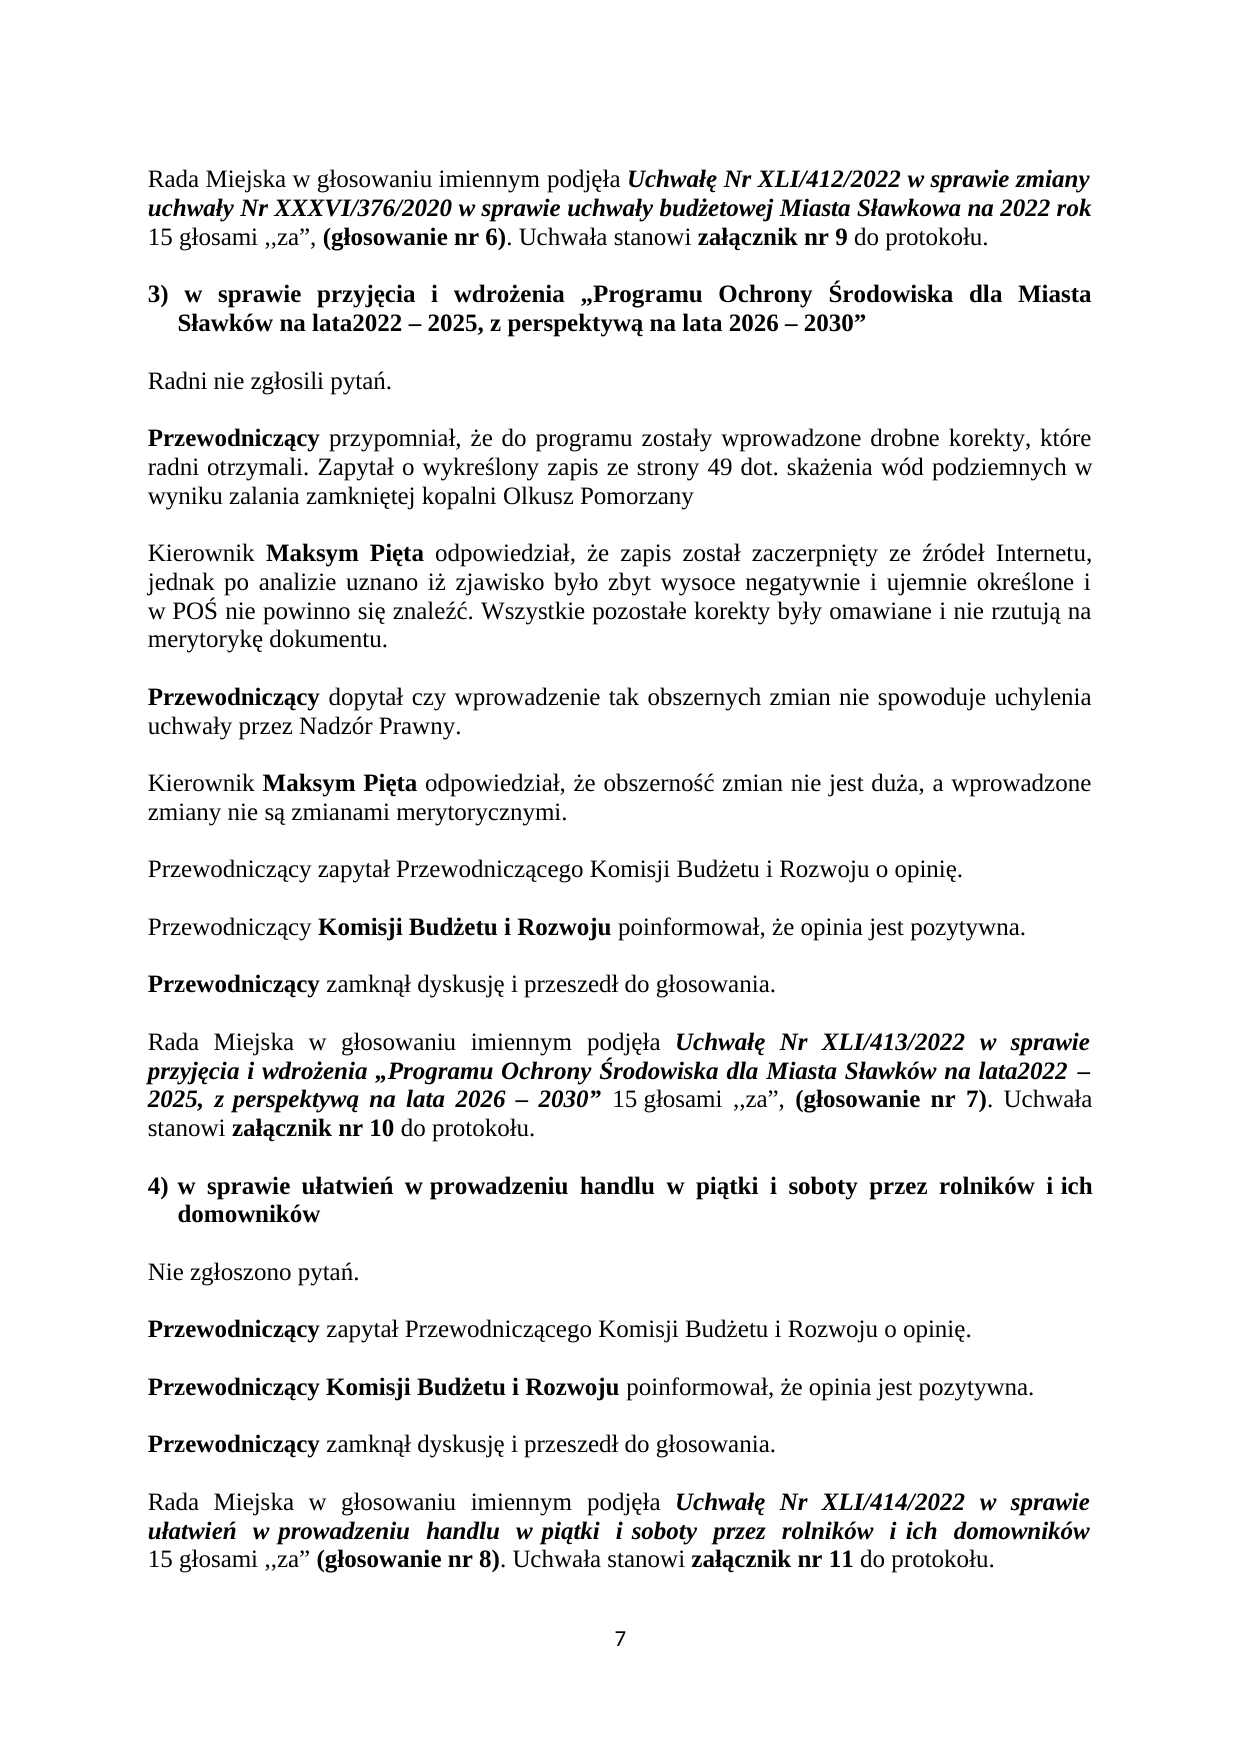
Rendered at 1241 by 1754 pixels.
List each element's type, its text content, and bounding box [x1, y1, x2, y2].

text Nie zgłoszono pytań. [148, 1257, 1092, 1286]
list 3) w sprawie przyjęcia i wdrożenia „Programu Ochrony Środowiska dla Miasta Sławków na lata2022 – 2025, z perspektywą na lata 2026 – 2030” [148, 279, 1092, 337]
list Rada Miejska w głosowaniu imiennym podjęła Uchwałę Nr XLI/414/2022 w sprawie ułatwień w prowadzeniu handlu w piątki i soboty przez rolników i ich domowników 15 głosami ,,za” (głosowanie nr 8). Uchwała stanowi załącznik nr 11 do protokołu. [148, 1487, 1092, 1573]
text Przewodniczący zamknął dyskusję i przeszedł do głosowania. [148, 969, 1092, 998]
text Radni nie zgłosili pytań. [148, 366, 1092, 394]
list w sprawie ułatwień w prowadzeniu handlu w piątki i soboty przez rolników i ich domowników [148, 1171, 1092, 1228]
text Przewodniczący zapytał Przewodniczącego Komisji Budżetu i Rozwoju o opinię. [148, 854, 1092, 883]
list Rada Miejska w głosowaniu imiennym podjęła Uchwałę Nr XLI/413/2022 w sprawie przyjęcia i wdrożenia „Programu Ochrony Środowiska dla Miasta Sławków na lata2022 – 2025, z perspektywą na lata 2026 – 2030” 15 głosami ,,za”, (głosowanie nr 7). Uchwała stanowi załącznik nr 10 do protokołu. [148, 1027, 1092, 1142]
text Przewodniczący Komisji Budżetu i Rozwoju poinformował, że opinia jest pozytywna. [148, 1372, 1092, 1401]
text Przewodniczący przypomniał, że do programu zostały wprowadzone drobne korekty, które radni otrzymali. Zapytał o wykreślony zapis ze strony 49 dot. skażenia wód podziemnych w wyniku zalania zamkniętej kopalni Olkusz Pomorzany [148, 423, 1092, 509]
text Przewodniczący zamknął dyskusję i przeszedł do głosowania. [148, 1429, 1092, 1458]
text Kierownik Maksym Pięta odpowiedział, że obszerność zmian nie jest duża, a wprowadzone zmiany nie są zmianami merytorycznymi. [148, 768, 1092, 826]
text Przewodniczący zapytał Przewodniczącego Komisji Budżetu i Rozwoju o opinię. [148, 1314, 1092, 1343]
text Kierownik Maksym Pięta odpowiedział, że zapis został zaczerpnięty ze źródeł Internetu, jednak po analizie uznano iż zjawisko było zbyt wysoce negatywnie i ujemnie określone i w POŚ nie powinno się znaleźć. Wszystkie pozostałe korekty były omawiane i nie rzutują na merytorykę dokumentu. [148, 538, 1092, 653]
text Przewodniczący Komisji Budżetu i Rozwoju poinformował, że opinia jest pozytywna. [148, 912, 1092, 941]
list Rada Miejska w głosowaniu imiennym podjęła Uchwałę Nr XLI/412/2022 w sprawie zmiany uchwały Nr XXXVI/376/2020 w sprawie uchwały budżetowej Miasta Sławkowa na 2022 rok 15 głosami ,,za”, (głosowanie nr 6). Uchwała stanowi załącznik nr 9 do protokołu. [148, 164, 1092, 251]
text Przewodniczący dopytał czy wprowadzenie tak obszernych zmian nie spowoduje uchylenia uchwały przez Nadzór Prawny. [148, 682, 1092, 739]
